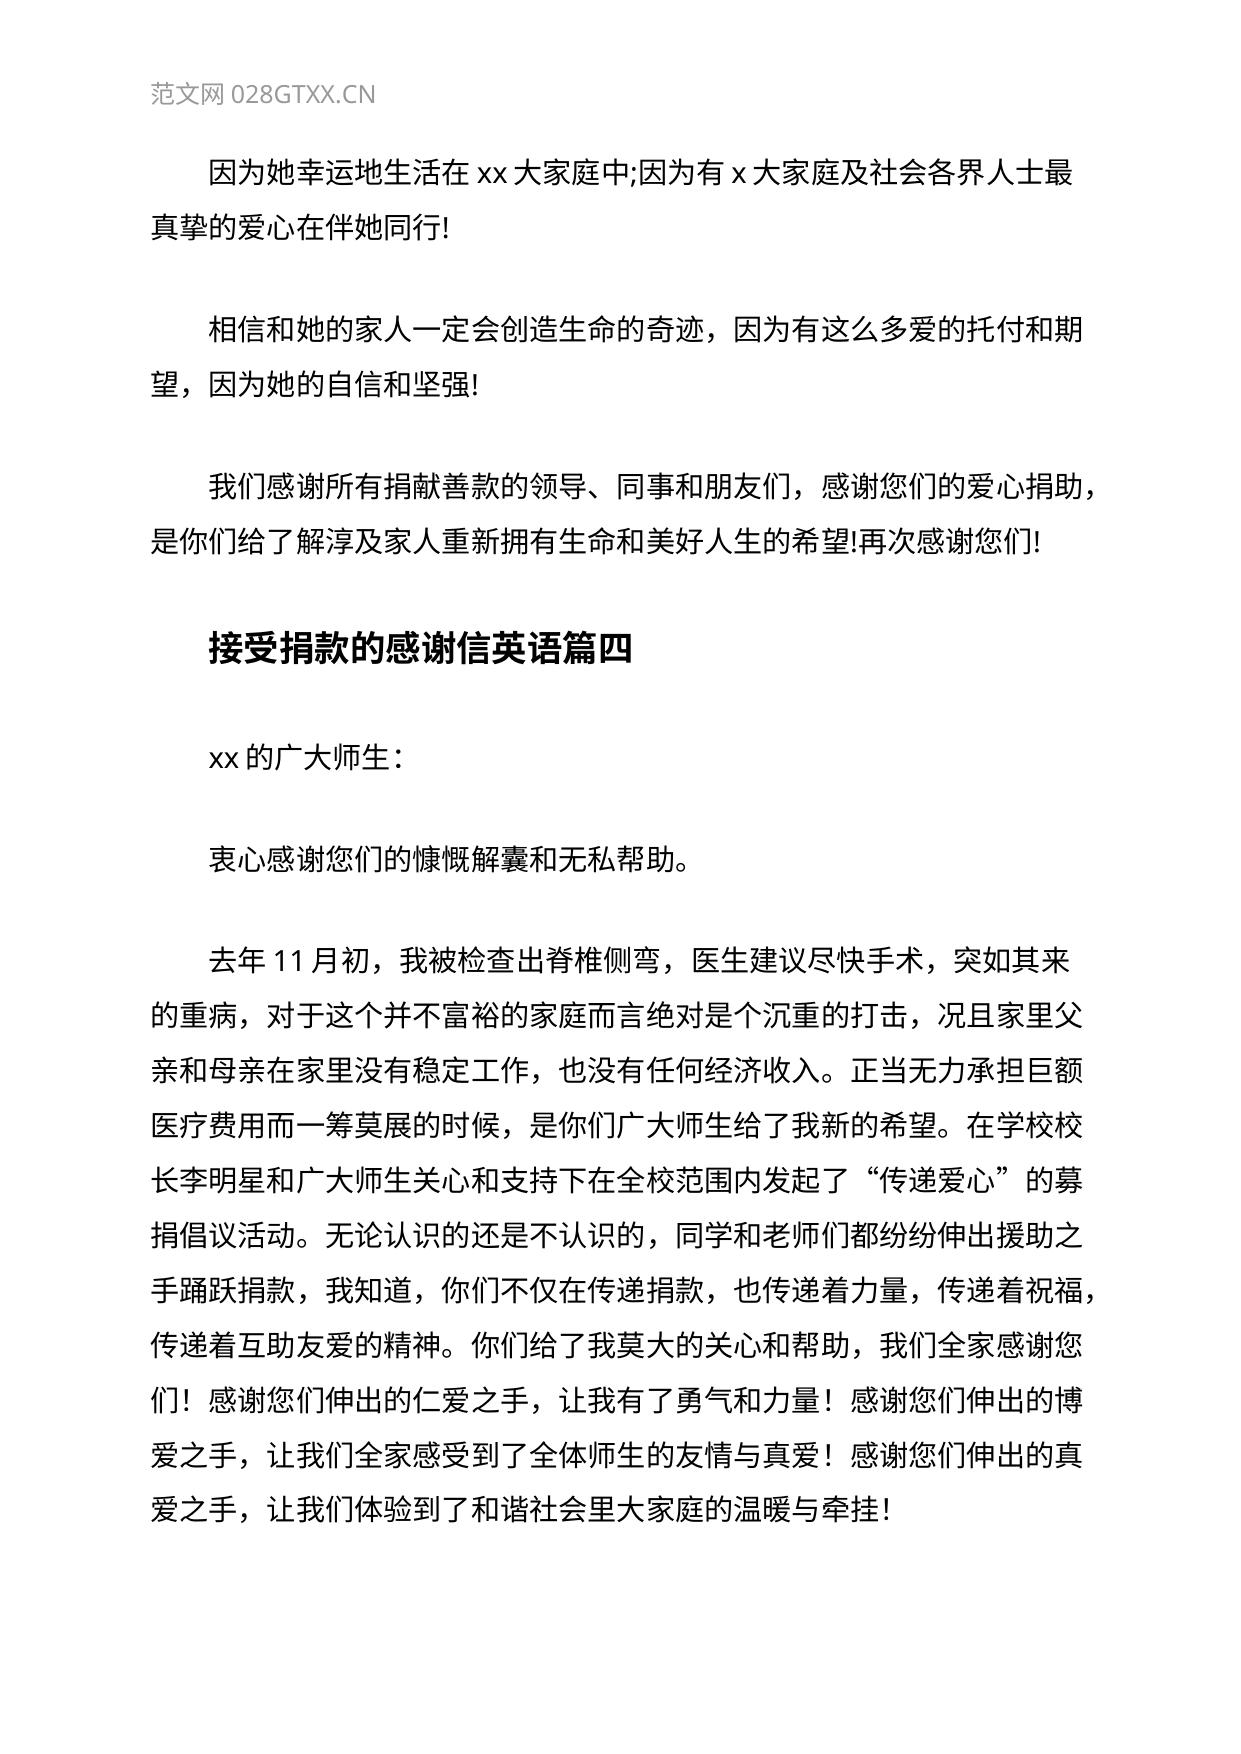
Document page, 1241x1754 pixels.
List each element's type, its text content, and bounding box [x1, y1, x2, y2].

text 相信和她的家人一定会创造生命的奇迹，因为有这么多爱的托付和期望，因为她的自信和坚强! [150, 307, 1090, 404]
text 衷心感谢您们的慷慨解囊和无私帮助。 [150, 836, 1090, 878]
text 我们感谢所有捐献善款的领导、同事和朋友们，感谢您们的爱心捐助，是你们给了解淳及家人重新拥有生命和美好人生的希望!再次感谢您们! [150, 464, 1090, 561]
text xx的广大师生： [150, 734, 1090, 777]
text 因为她幸运地生活在xx大家庭中;因为有x大家庭及社会各界人士最真挚的爱心在伴她同行! [150, 150, 1090, 247]
text 去年11月初，我被检查出脊椎侧弯，医生建议尽快手术，突如其来的重病，对于这个并不富裕的家庭而言绝对是个沉重的打击，况且家里父亲和母亲在家里没有稳定工作，也没有任何经济收入。正当无力承担巨额医疗费用而一筹莫展的时候，是你们广大师生给了我新的希望。在学校校长李明星和广大师生关心和支持下在全校范围内发起了“传递爱心”的募捐倡议活动。无论认识的还是不认识的，同学和老师们都纷纷伸出援助之手踊跃捐款，我知道，你们不仅在传递捐款，也传递着力量，传递着祝福，传递着互助友爱的精神。你们给了我莫大的关心和帮助，我们全家感谢您们！感谢您们伸出的仁爱之手，让我有了勇气和力量！感谢您们伸出的博爱之手，让我们全家感受到了全体师生的友情与真爱！感谢您们伸出的真爱之手，让我们体验到了和谐社会里大家庭的温暖与牵挂！ [150, 938, 1090, 1529]
text 接受捐款的感谢信英语篇四 [150, 621, 1090, 672]
